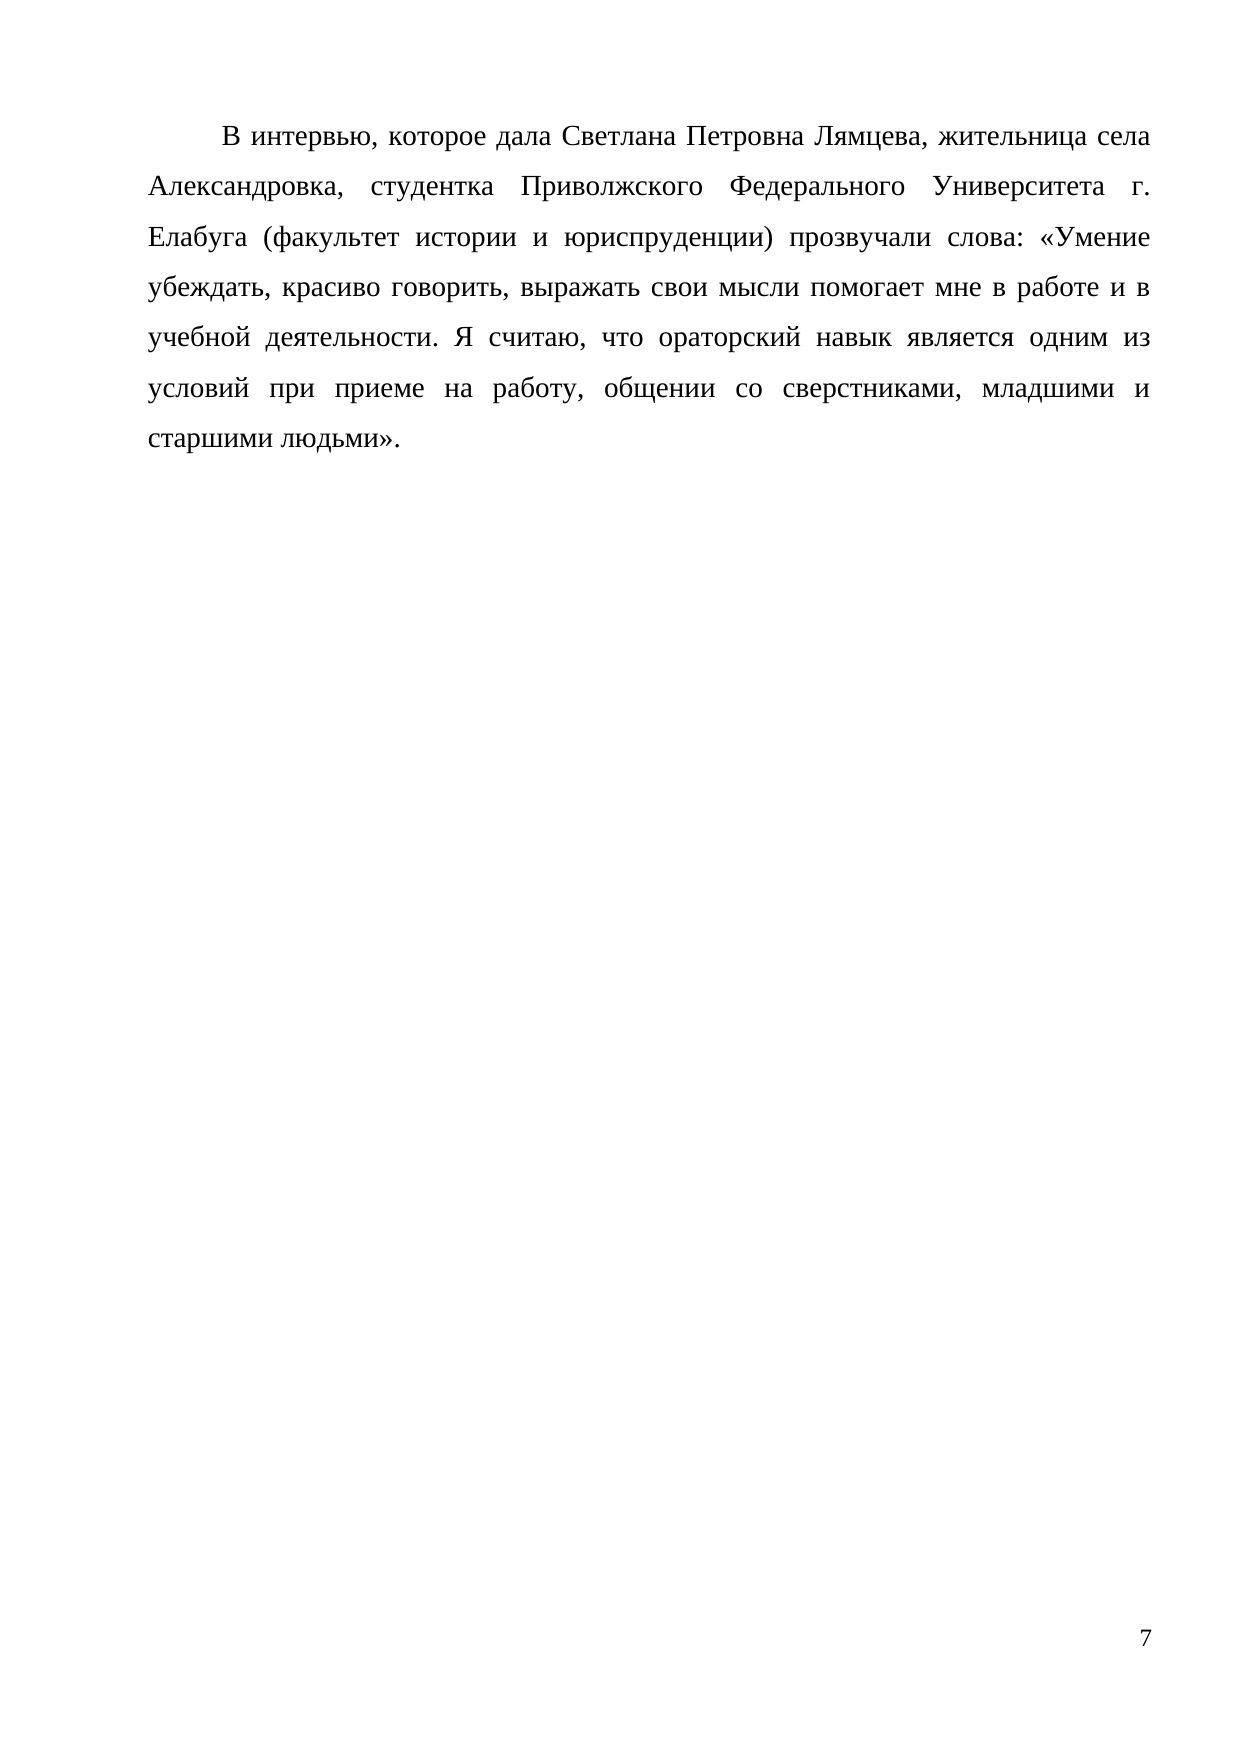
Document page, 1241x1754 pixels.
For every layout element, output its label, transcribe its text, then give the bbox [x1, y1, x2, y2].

text В интервью, которое дала Светлана Петровна Лямцева, жительница села Александровка, студентка Приволжского Федерального Университета г. Елабуга (факультет истории и юриспруденции) прозвучали слова: «Умение убеждать, красиво говорить, выражать свои мысли помогает мне в работе и в учебной деятельности. Я считаю, что ораторский навык является одним из условий при приеме на работу, общении со сверстниками, младшими и старшими людьми». [148, 118, 1152, 453]
